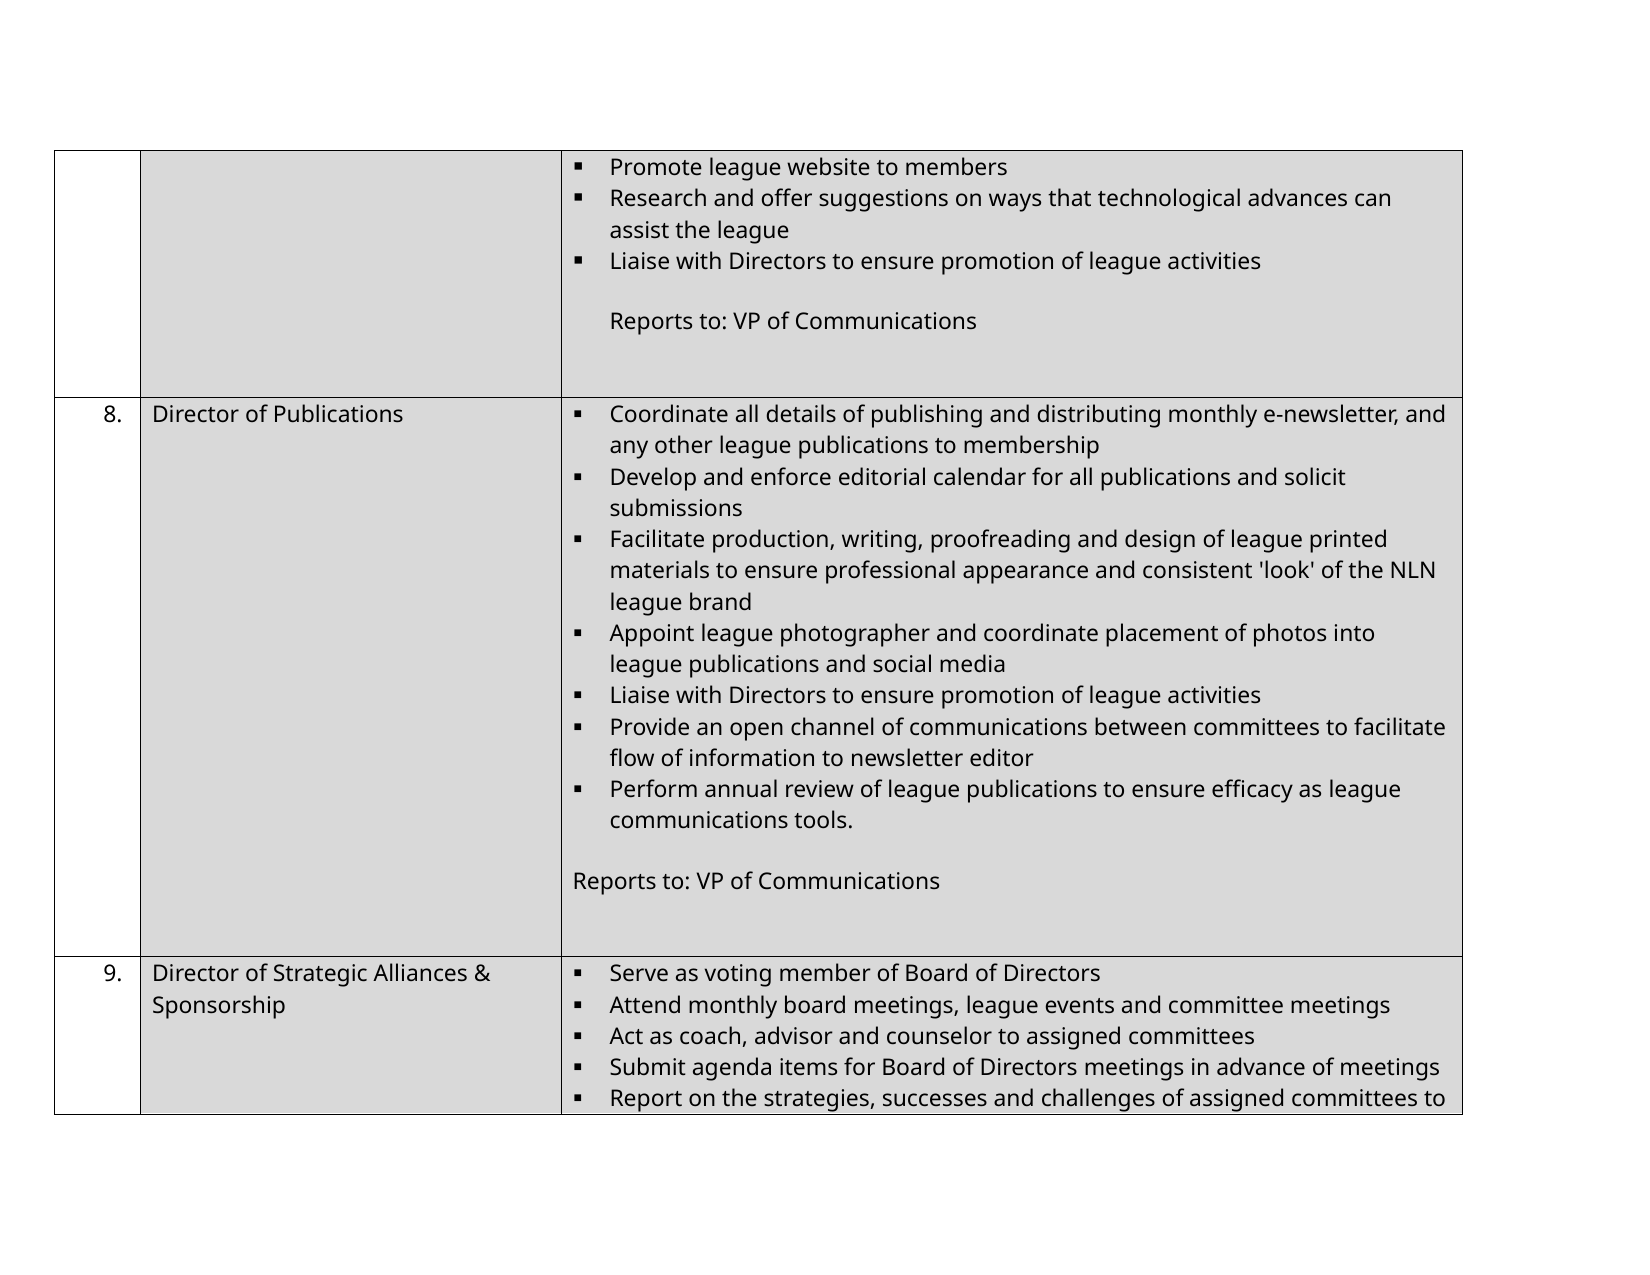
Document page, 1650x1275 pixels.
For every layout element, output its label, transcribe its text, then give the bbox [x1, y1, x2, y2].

table_cell Director of Publications [141, 398, 561, 956]
table_cell [55, 398, 140, 956]
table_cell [562, 151, 1462, 397]
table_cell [141, 957, 561, 1113]
table_cell [55, 957, 140, 1113]
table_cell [562, 957, 1462, 1113]
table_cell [141, 151, 561, 397]
table_cell Coordinate all details of publishing and distributing monthly e-newsletter, and any other league publications to membership Develop and enforce editorial calendar for all publications and solicit submissions Facilitate production, writing, proofreading and design of league printed materials to ensure professional appearance and consistent 'look' of the NLN league brand Appoint league photographer and coordinate placement of photos into league publications and social media Liaise with Directors to ensure promotion of league activities Provide an open channel of communications between committees to facilitate flow of information to newsletter editor Perform annual review of league publications to ensure efficacy as league communications tools. Reports to: VP of Communications [562, 398, 1462, 956]
table_cell [55, 151, 140, 397]
